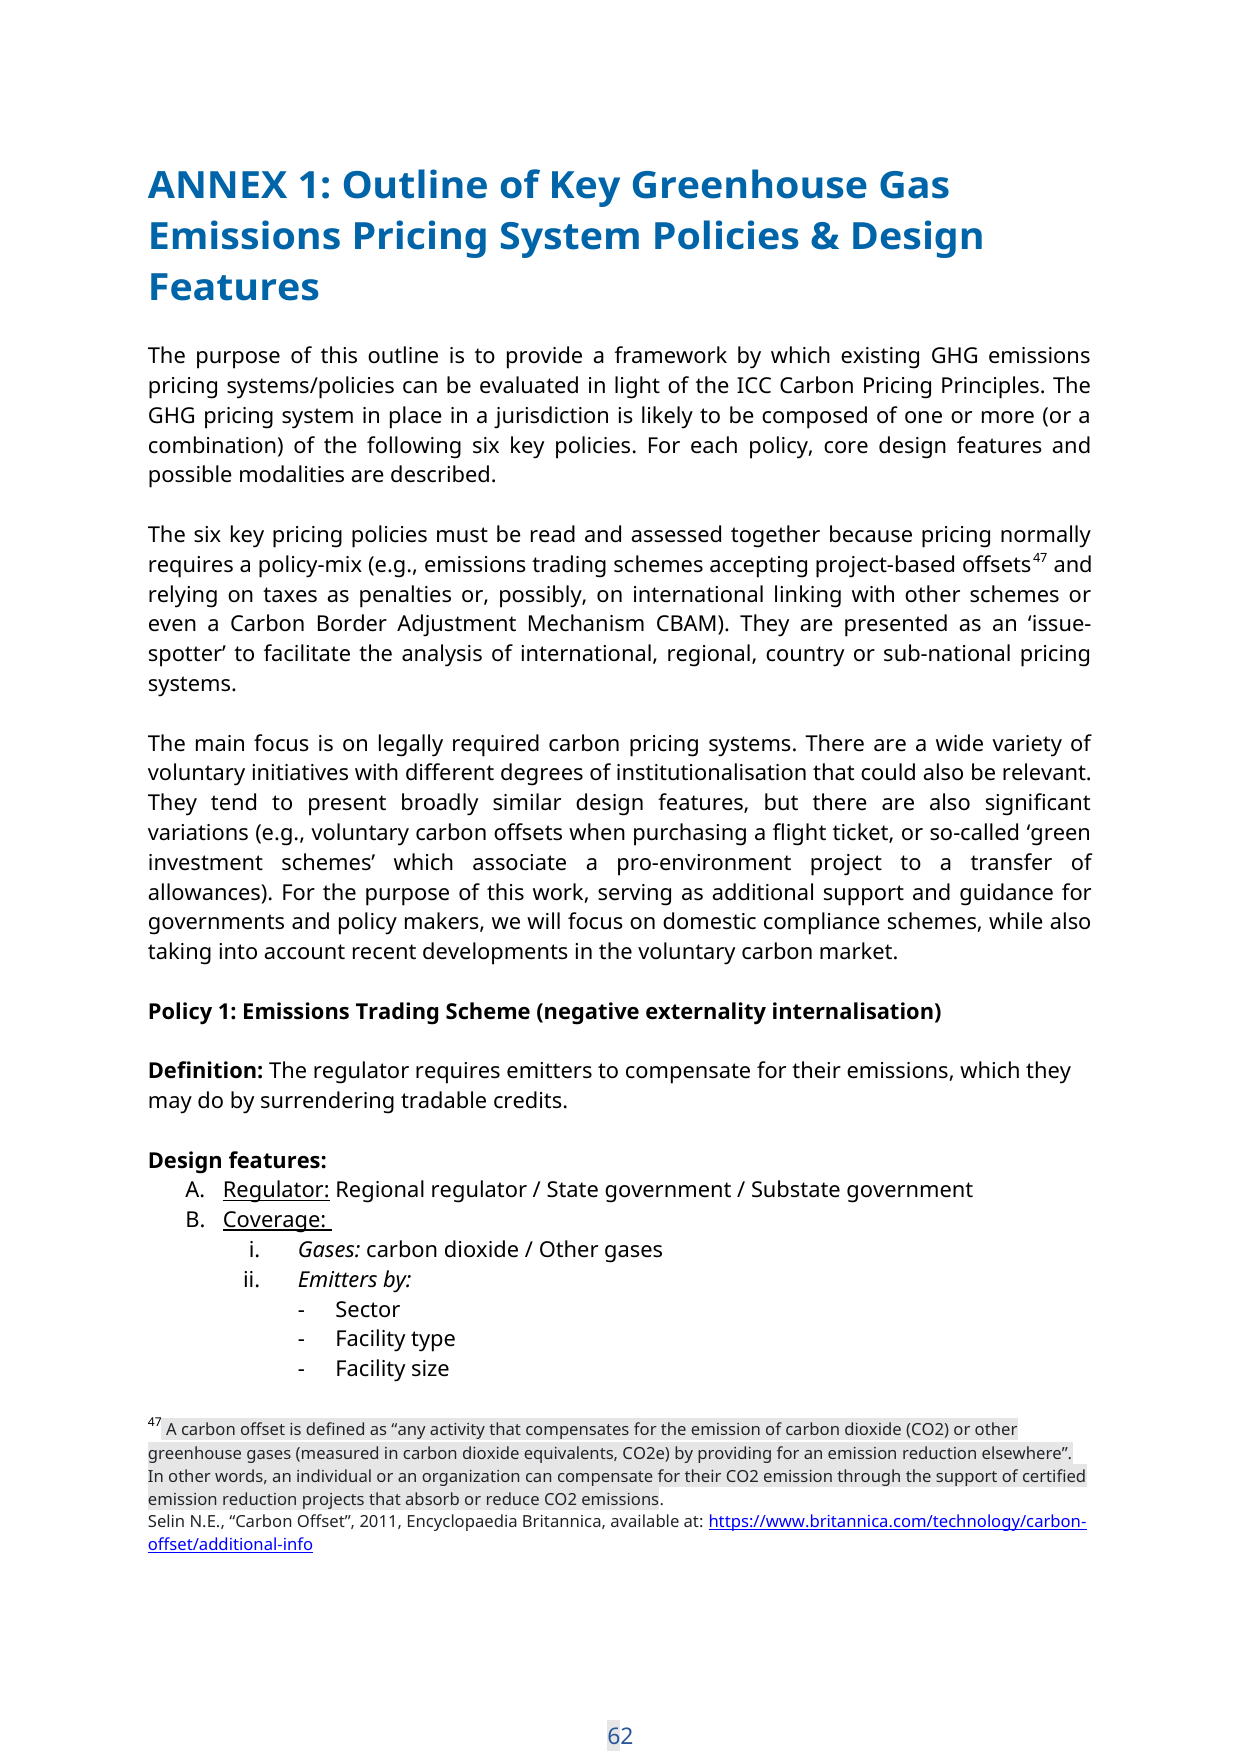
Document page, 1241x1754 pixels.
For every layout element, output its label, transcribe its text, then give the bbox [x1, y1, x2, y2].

list Facility type [298, 1323, 1093, 1353]
list Regulator: Regional regulator / State government / Substate government [185, 1174, 1093, 1204]
text The purpose of this outline is to provide a framework by which existing GHG emissions pricing systems/policies can be evaluated in light of the ICC Carbon Pricing Principles. The GHG pricing system in place in a jurisdiction is likely to be composed of one or more (or a combination) of the following six key policies. For each policy, core design features and possible modalities are described. [148, 340, 1093, 489]
text The main focus is on legally required carbon pricing systems. There are a wide variety of voluntary initiatives with different degrees of institutionalisation that could also be relevant. They tend to present broadly similar design features, but there are also significant variations (e.g., voluntary carbon offsets when purchasing a flight ticket, or so-called ‘green investment schemes’ which associate a pro-environment project to a transfer of allowances). For the purpose of this work, serving as additional support and guidance for governments and policy makers, we will focus on domestic compliance schemes, while also taking into account recent developments in the voluntary carbon market. [148, 727, 1093, 966]
list Sector [298, 1293, 1093, 1323]
subtitle ANNEX 1: Outline of Key Greenhouse Gas Emissions Pricing System Policies & Design Features [148, 159, 1093, 312]
text The six key pricing policies must be read and assessed together because pricing normally requires a policy-mix (e.g., emissions trading schemes accepting project-based offsets and relying on taxes as penalties or, possibly, on international linking with other schemes or even a Carbon Border Adjustment Mechanism CBAM). They are presented as an ‘issue-spotter’ to facilitate the analysis of international, regional, country or sub-national pricing systems. [148, 519, 1093, 698]
list Coverage: [185, 1204, 1093, 1234]
text Policy 1: Emissions Trading Scheme (negative externality internalisation) [148, 996, 1093, 1025]
text Definition: The regulator requires emitters to compensate for their emissions, which they may do by surrendering tradable credits. [148, 1055, 1093, 1115]
list Gases: carbon dioxide / Other gases [260, 1234, 1093, 1264]
text Design features: [148, 1144, 1093, 1174]
list Emitters by: [260, 1264, 1093, 1293]
list Facility size [298, 1353, 1093, 1383]
